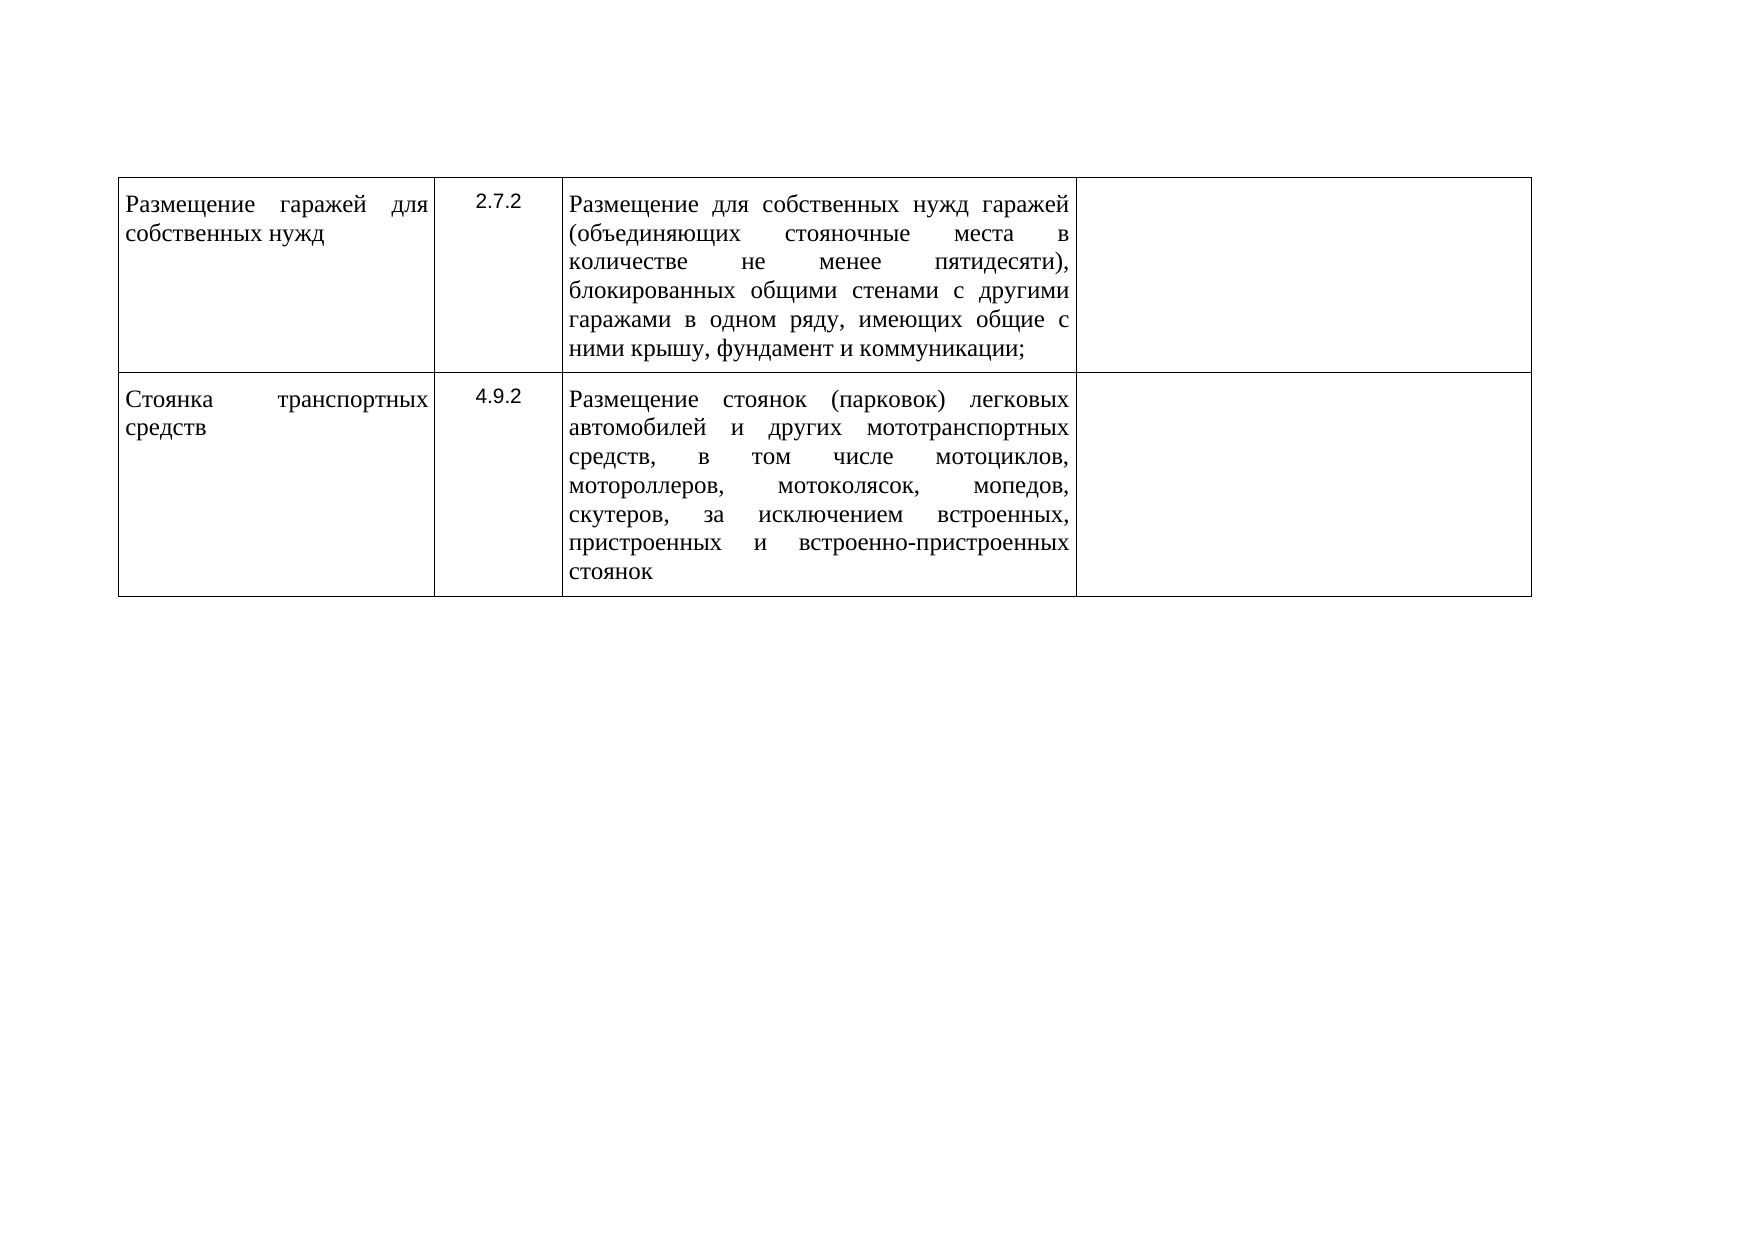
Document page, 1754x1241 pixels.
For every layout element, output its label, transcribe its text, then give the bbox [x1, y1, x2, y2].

table_cell 4.9.2 [435, 373, 562, 596]
table_cell 2.7.2 [435, 178, 562, 372]
table_cell Стоянка транспортных средств [119, 373, 434, 596]
table_cell Размещение стоянок (парковок) легковых автомобилей и других мототранспортных средств, в том числе мотоциклов, мотороллеров, мотоколясок, мопедов, скутеров, за исключением встроенных, пристроенных и встроенно-пристроенных стоянок [563, 373, 1076, 596]
table_cell [1077, 373, 1531, 596]
table_cell Размещение гаражей для собственных нужд [119, 178, 434, 372]
table_cell [1077, 178, 1531, 372]
table_cell Размещение для собственных нужд гаражей (объединяющих стояночные места в количестве не менее пятидесяти), блокированных общими стенами с другими гаражами в одном ряду, имеющих общие с ними крышу, фундамент и коммуникации; [563, 178, 1076, 372]
